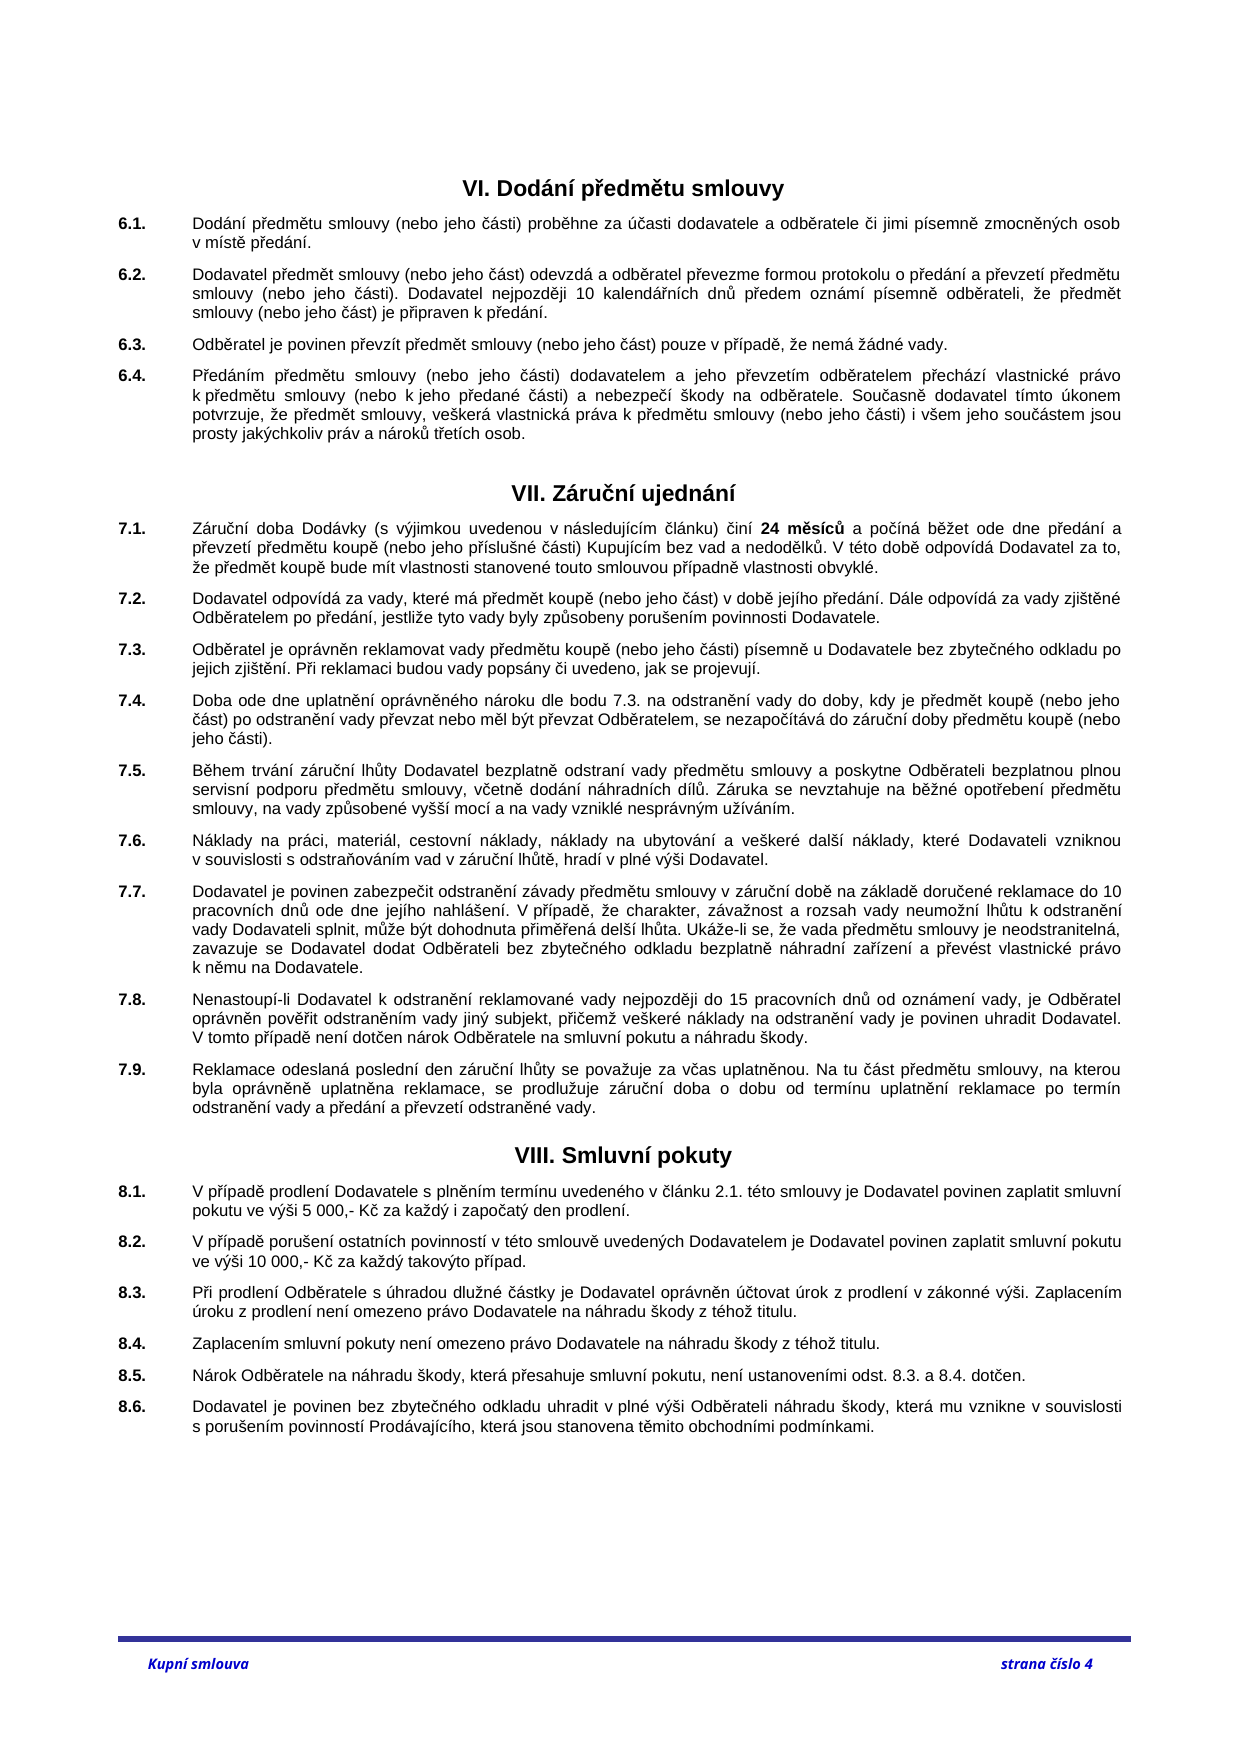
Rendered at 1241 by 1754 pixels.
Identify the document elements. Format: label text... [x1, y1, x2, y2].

text 8.2. V případě porušení ostatních povinností v této smlouvě uvedených Dodavatelem je Dodavatel povinen zaplatit smluvní pokutu ve výši 10 000,- Kč za každý takovýto případ. [118, 1232, 1122, 1271]
text 7.2. Dodavatel odpovídá za vady, které má předmět koupě (nebo jeho část) v době jejího předání. Dále odpovídá za vady zjištěné Odběratelem po předání, jestliže tyto vady byly způsobeny porušením povinnosti Dodavatele. [118, 589, 1122, 627]
text 7.1. Záruční doba Dodávky (s výjimkou uvedenou v následujícím článku) činí 24 měsíců a počíná běžet ode dne předání a převzetí předmětu koupě (nebo jeho příslušné části) Kupujícím bez vad a nedodělků. V této době odpovídá Dodavatel za to, že předmět koupě bude mít vlastnosti stanovené touto smlouvou případně vlastnosti obvyklé. [118, 519, 1122, 577]
text 7.6. Náklady na práci, materiál, cestovní náklady, náklady na ubytování a veškeré další náklady, které Dodavateli vzniknou v souvislosti s odstraňováním vad v záruční lhůtě, hradí v plné výši Dodavatel. [118, 831, 1122, 869]
text 8.4. Zaplacením smluvní pokuty není omezeno právo Dodavatele na náhradu škody z téhož titulu. [118, 1334, 1122, 1353]
text 7.9. Reklamace odeslaná poslední den záruční lhůty se považuje za včas uplatněnou. Na tu část předmětu smlouvy, na kterou byla oprávněně uplatněna reklamace, se prodlužuje záruční doba o dobu od termínu uplatnění reklamace po termín odstranění vady a předání a převzetí odstraněné vady. [118, 1060, 1122, 1117]
text 8.5. Nárok Odběratele na náhradu škody, která přesahuje smluvní pokutu, není ustanoveními odst. 8.3. a 8.4. dotčen. [118, 1366, 1122, 1385]
text 8.3. Při prodlení Odběratele s úhradou dlužné částky je Dodavatel oprávněn účtovat úrok z prodlení v zákonné výši. Zaplacením úroku z prodlení není omezeno právo Dodavatele na náhradu škody z téhož titulu. [118, 1283, 1122, 1321]
text 7.5. Během trvání záruční lhůty Dodavatel bezplatně odstraní vady předmětu smlouvy a poskytne Odběrateli bezplatnou plnou servisní podporu předmětu smlouvy, včetně dodání náhradních dílů. Záruka se nevztahuje na běžné opotřebení předmětu smlouvy, na vady způsobené vyšší mocí a na vady vzniklé nesprávným užíváním. [118, 761, 1122, 818]
text 6.3. Odběratel je povinen převzít předmět smlouvy (nebo jeho část) pouze v případě, že nemá žádné vady. [118, 334, 1122, 354]
text 7.8. Nenastoupí-li Dodavatel k odstranění reklamované vady nejpozději do 15 pracovních dnů od oznámení vady, je Odběratel oprávněn pověřit odstraněním vady jiný subjekt, přičemž veškeré náklady na odstranění vady je povinen uhradit Dodavatel. V tomto případě není dotčen nárok Odběratele na smluvní pokutu a náhradu škody. [118, 990, 1122, 1047]
text 7.4. Doba ode dne uplatnění oprávněného nároku dle bodu 7.3. na odstranění vady do doby, kdy je předmět koupě (nebo jeho část) po odstranění vady převzat nebo měl být převzat Odběratelem, se nezapočítává do záruční doby předmětu koupě (nebo jeho části). [118, 691, 1122, 748]
text 7.7. Dodavatel je povinen zabezpečit odstranění závady předmětu smlouvy v záruční době na základě doručené reklamace do 10 pracovních dnů ode dne jejího nahlášení. V případě, že charakter, závažnost a rozsah vady neumožní lhůtu k odstranění vady Dodavateli splnit, může být dohodnuta přiměřená delší lhůta. Ukáže-li se, že vada předmětu smlouvy je neodstranitelná, zavazuje se Dodavatel dodat Odběrateli bez zbytečného odkladu bezplatně náhradní zařízení a převést vlastnické právo k němu na Dodavatele. [118, 882, 1122, 977]
text 6.1. Dodání předmětu smlouvy (nebo jeho části) proběhne za účasti dodavatele a odběratele či jimi písemně zmocněných osob v místě předání. [118, 214, 1122, 252]
text 6.2. Dodavatel předmět smlouvy (nebo jeho část) odevzdá a odběratel převezme formou protokolu o předání a převzetí předmětu smlouvy (nebo jeho části). Dodavatel nejpozději 10 kalendářních dnů předem oznámí písemně odběrateli, že předmět smlouvy (nebo jeho část) je připraven k předání. [118, 264, 1122, 322]
text VII. Záruční ujednání [118, 480, 1122, 507]
text 6.4. Předáním předmětu smlouvy (nebo jeho části) dodavatelem a jeho převzetím odběratelem přechází vlastnické právo k předmětu smlouvy (nebo k jeho předané části) a nebezpečí škody na odběratele. Současně dodavatel tímto úkonem potvrzuje, že předmět smlouvy, veškerá vlastnická práva k předmětu smlouvy (nebo jeho části) i všem jeho součástem jsou prosty jakýchkoliv práv a nároků třetích osob. [118, 366, 1122, 443]
text 7.3. Odběratel je oprávněn reklamovat vady předmětu koupě (nebo jeho části) písemně u Dodavatele bez zbytečného odkladu po jejich zjištění. Při reklamaci budou vady popsány či uvedeno, jak se projevují. [118, 640, 1122, 678]
text 8.1. V případě prodlení Dodavatele s plněním termínu uvedeného v článku 2.1. této smlouvy je Dodavatel povinen zaplatit smluvní pokutu ve výši 5 000,- Kč za každý i započatý den prodlení. [118, 1181, 1122, 1220]
text VI. Dodání předmětu smlouvy [118, 175, 1122, 201]
text VIII. Smluvní pokuty [118, 1142, 1122, 1169]
text 8.6. Dodavatel je povinen bez zbytečného odkladu uhradit v plné výši Odběrateli náhradu škody, která mu vznikne v souvislosti s porušením povinností Prodávajícího, která jsou stanovena těmito obchodními podmínkami. [118, 1397, 1122, 1436]
